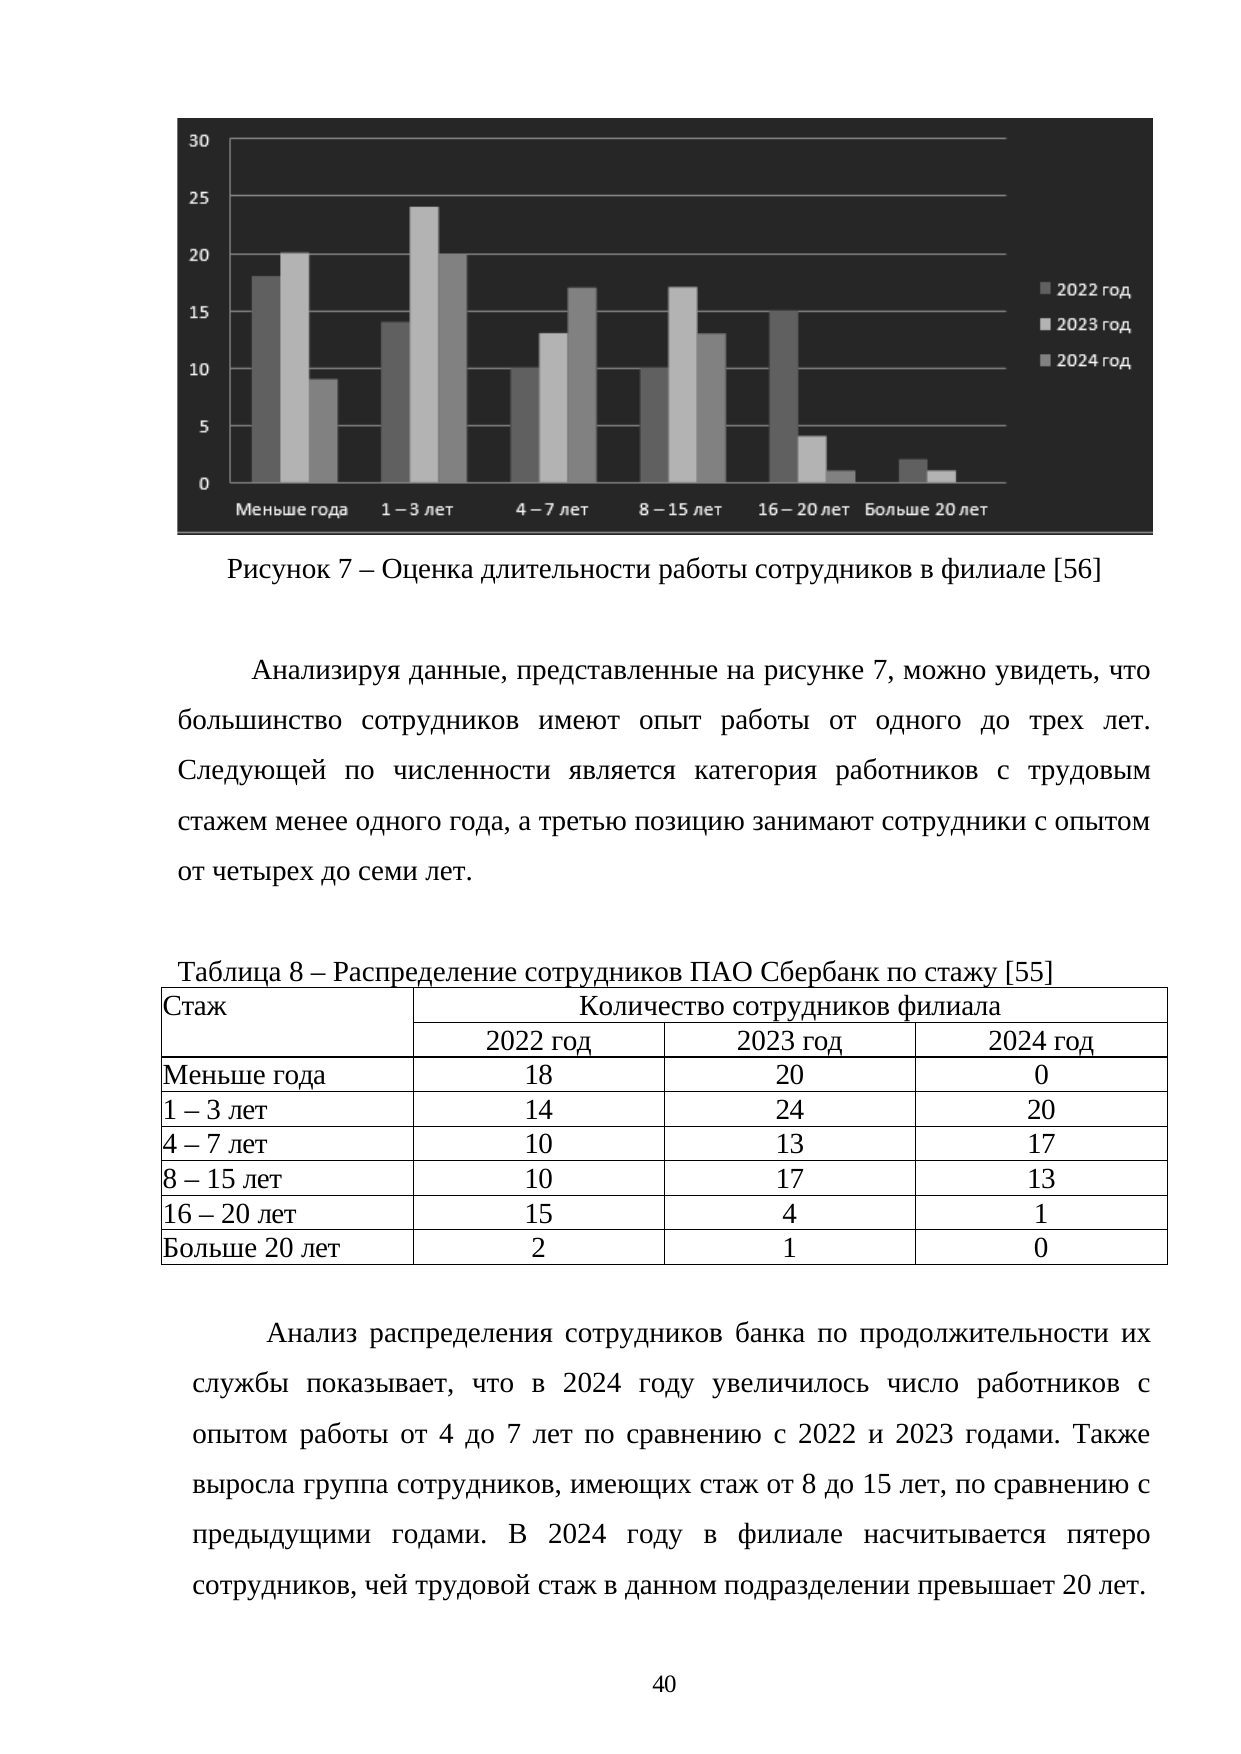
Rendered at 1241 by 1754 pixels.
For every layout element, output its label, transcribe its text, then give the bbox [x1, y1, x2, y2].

table_cell 17 [916, 1127, 1167, 1160]
table_cell 13 [665, 1127, 915, 1160]
table_cell 1 – 3 лет [162, 1092, 413, 1126]
table_cell Больше 20 лет [162, 1230, 413, 1264]
text Анализируя данные, представленные на рисунке 7, можно увидеть, что большинство сотрудников имеют опыт работы от одного до трех лет. Следующей по численности является категория работников с трудовым стажем менее одного года, а третью позицию занимают сотрудники с опытом от четырех до семи лет. [177, 652, 1152, 887]
table_cell 10 [414, 1127, 664, 1160]
text Анализ распределения сотрудников банка по продолжительности их службы показывает, что в 2024 году увеличилось число работников с опытом работы от 4 до 7 лет по сравнению с 2022 и 2023 годами. Также выросла группа сотрудников, имеющих стаж от 8 до 15 лет, по сравнению с предыдущими годами. В 2024 году в филиале насчитывается пятеро сотрудников, чей трудовой стаж в данном подразделении превышает 20 лет. [192, 1315, 1152, 1600]
table_cell 17 [665, 1161, 915, 1195]
table_cell 14 [414, 1092, 664, 1126]
table_cell 1 [665, 1230, 915, 1264]
table_cell 13 [916, 1161, 1167, 1195]
table_cell 24 [665, 1092, 915, 1126]
picture [177, 118, 1153, 535]
table_cell 2 [414, 1230, 664, 1264]
table_cell 2024 год [916, 1023, 1167, 1056]
table_cell 10 [414, 1161, 664, 1195]
table_cell 20 [665, 1058, 915, 1091]
table_cell 20 [916, 1092, 1167, 1126]
table_header Стаж [162, 988, 413, 1056]
table_cell 0 [916, 1058, 1167, 1091]
text Рисунок 7 – Оценка длительности работы сотрудников в филиале [56] [177, 551, 1152, 585]
table_header Количество сотрудников филиала [414, 988, 1167, 1022]
table_cell 18 [414, 1058, 664, 1091]
table_cell 15 [414, 1196, 664, 1229]
table_cell 16 – 20 лет [162, 1196, 413, 1229]
table_cell 2023 год [665, 1023, 915, 1056]
table_cell 0 [916, 1230, 1167, 1264]
table_cell Меньше года [162, 1058, 413, 1091]
table_cell 4 – 7 лет [162, 1127, 413, 1160]
table_cell 8 – 15 лет [162, 1161, 413, 1195]
table_cell 2022 год [414, 1023, 664, 1056]
table_cell 4 [665, 1196, 915, 1229]
text Таблица 8 – Распределение сотрудников ПАО Сбербанк по стажу [55] [177, 954, 1152, 987]
table_cell 1 [916, 1196, 1167, 1229]
